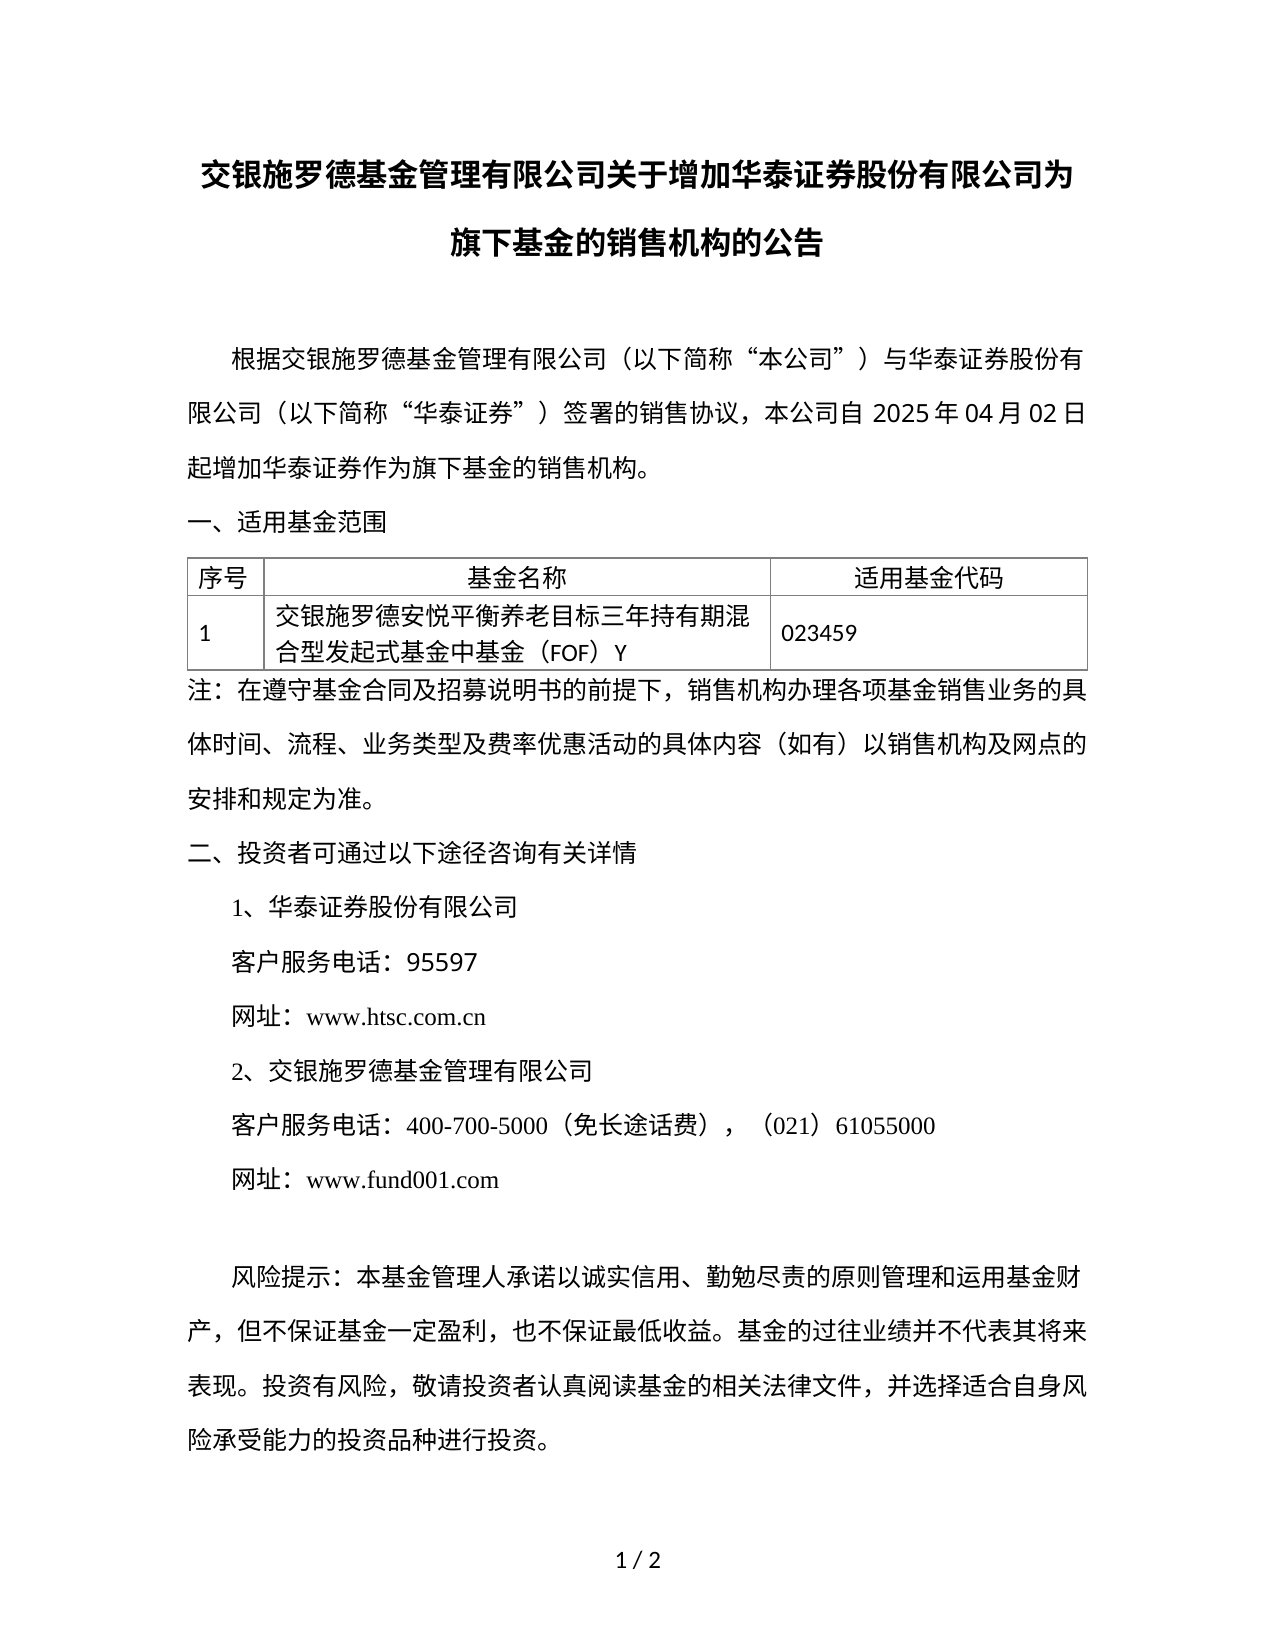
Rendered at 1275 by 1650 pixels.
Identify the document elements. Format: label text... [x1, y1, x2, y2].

text 注：在遵守基金合同及招募说明书的前提下，销售机构办理各项基金销售业务的具体时间、流程、业务类型及费率优惠活动的具体内容（如有）以销售机构及网点的安排和规定为准。 [187, 671, 1087, 815]
text 1、华泰证券股份有限公司 [187, 888, 1087, 924]
text 风险提示：本基金管理人承诺以诚实信用、勤勉尽责的原则管理和运用基金财产，但不保证基金一定盈利，也不保证最低收益。基金的过往业绩并不代表其将来表现。投资有风险，敬请投资者认真阅读基金的相关法律文件，并选择适合自身风险承受能力的投资品种进行投资。 [187, 1257, 1087, 1457]
table_header 基金名称 [265, 559, 770, 595]
text 网址：www.htsc.com.cn [187, 997, 1087, 1033]
table_header 序号 [188, 559, 263, 595]
text 交银施罗德基金管理有限公司关于增加华泰证券股份有限公司为旗下基金的销售机构的公告 [187, 150, 1087, 263]
table_header 适用基金代码 [771, 559, 1087, 595]
text 客户服务电话：400-700-5000（免长途话费），（021）61055000 [187, 1105, 1087, 1142]
text 客户服务电话：95597 [187, 942, 1087, 978]
text 2、交银施罗德基金管理有限公司 [187, 1051, 1087, 1087]
text 根据交银施罗德基金管理有限公司（以下简称“本公司”）与华泰证券股份有限公司（以下简称“华泰证券”）签署的销售协议，本公司自2025年04月02日起增加华泰证券作为旗下基金的销售机构。 [187, 339, 1087, 484]
text 网址：www.fund001.com [187, 1160, 1087, 1196]
table_cell 023459 [771, 596, 1087, 669]
text 二、投资者可通过以下途径咨询有关详情 [187, 833, 1087, 870]
text 一、适用基金范围 [187, 503, 1087, 539]
table_cell 交银施罗德安悦平衡养老目标三年持有期混合型发起式基金中基金（FOF）Y [265, 596, 770, 669]
table_cell 1 [188, 596, 263, 669]
